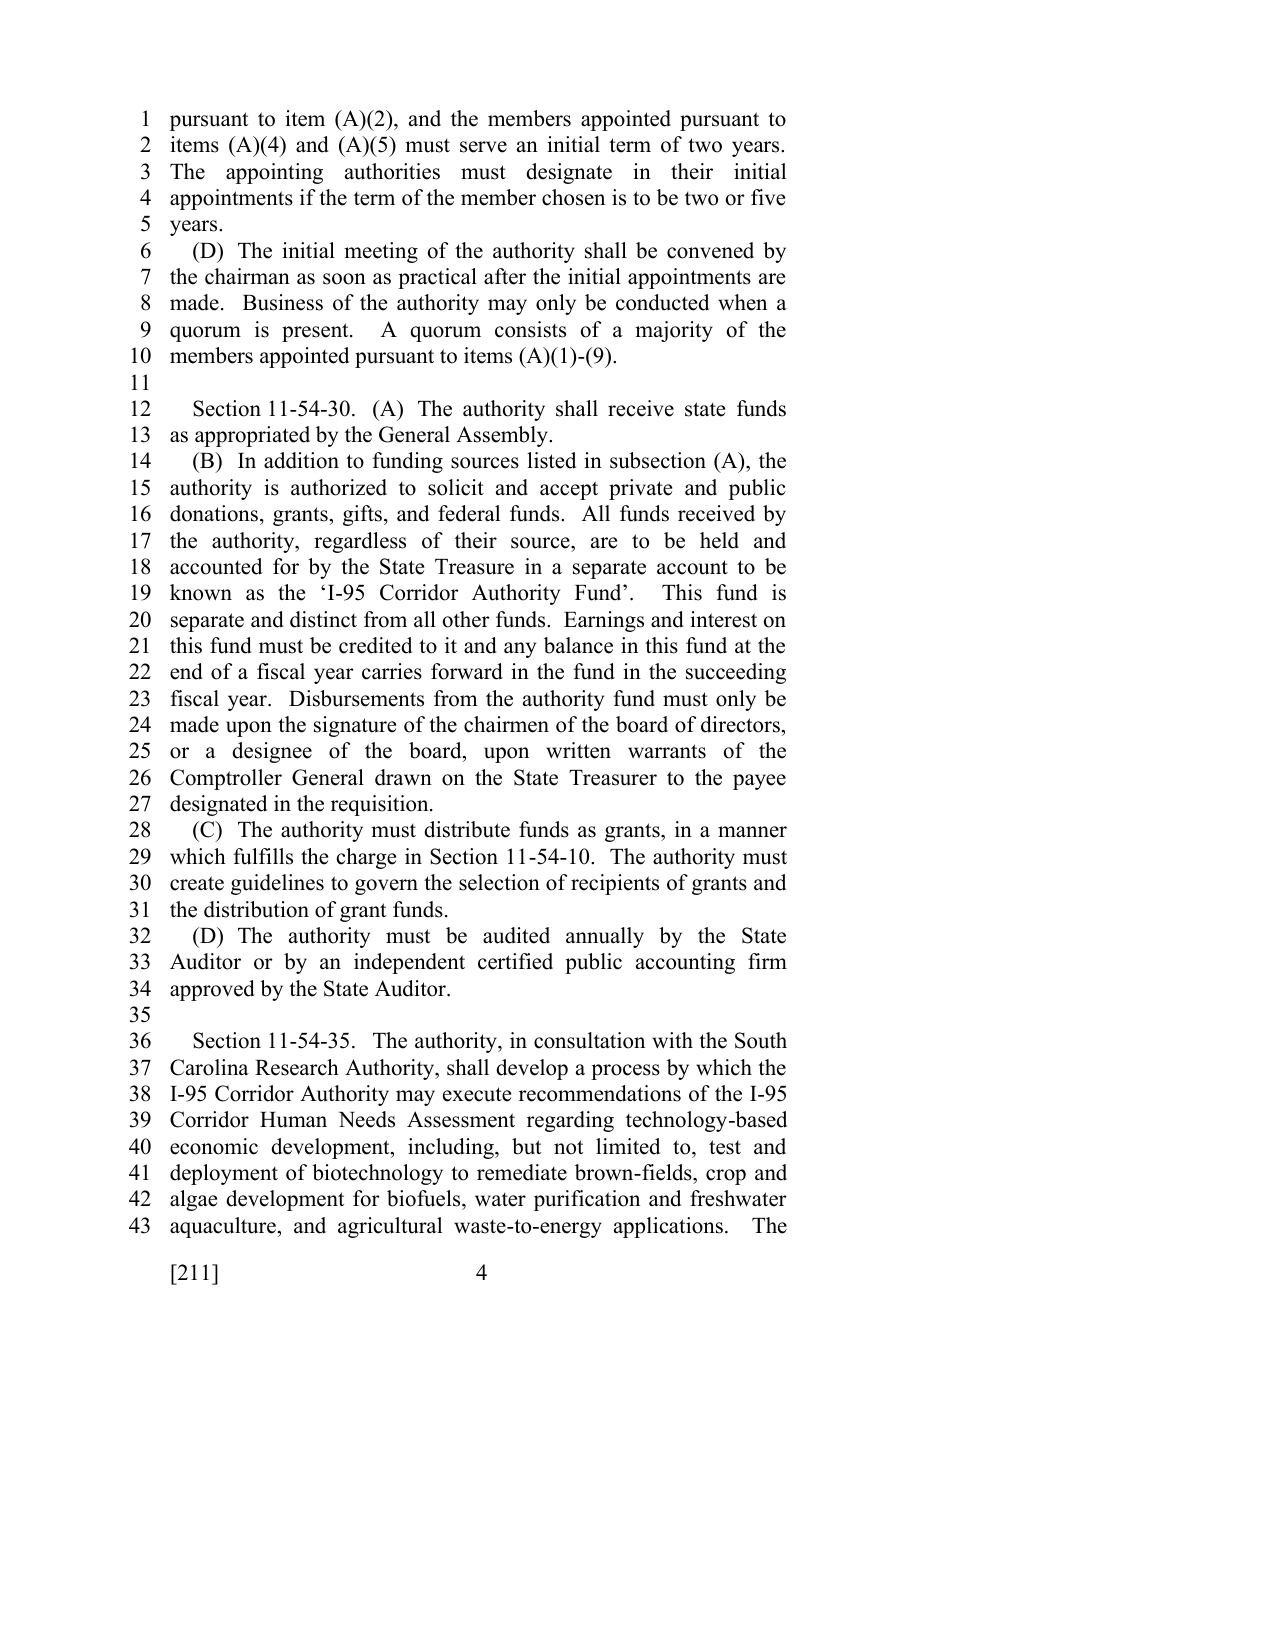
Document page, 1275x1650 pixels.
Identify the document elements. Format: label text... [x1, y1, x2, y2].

text (C) The authority must distribute funds as grants, in a manner which fulfills the charge in Section 11-54-10. The authority must create guidelines to govern the selection of recipients of grants and the distribution of grant funds. [169, 817, 787, 922]
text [169, 105, 787, 237]
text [169, 1027, 787, 1238]
text (D) The authority must be audited annually by the State Auditor or by an independent certified public accounting firm approved by the State Auditor. [169, 922, 787, 1001]
text Section 11-54-30. (A) The authority shall receive state funds as appropriated by the General Assembly. [169, 395, 787, 448]
text (B) In addition to funding sources listed in subsection (A), the authority is authorized to solicit and accept private and public donations, grants, gifts, and federal funds. All funds received by the authority, regardless of their source, are to be held and accounted for by the State Treasure in a separate account to be known as the ‘I-95 Corridor Authority Fund’. This fund is separate and distinct from all other funds. Earnings and interest on this fund must be credited to it and any balance in this fund at the end of a fiscal year carries forward in the fund in the succeeding fiscal year. Disbursements from the authority fund must only be made upon the signature of the chairmen of the board of directors, or a designee of the board, upon written warrants of the Comptroller General drawn on the State Treasurer to the payee designated in the requisition. [169, 448, 787, 817]
text (D) The initial meeting of the authority shall be convened by the chairman as soon as practical after the initial appointments are made. Business of the authority may only be conducted when a quorum is present. A quorum consists of a majority of the members appointed pursuant to items (A)(1)-(9). [169, 237, 787, 368]
